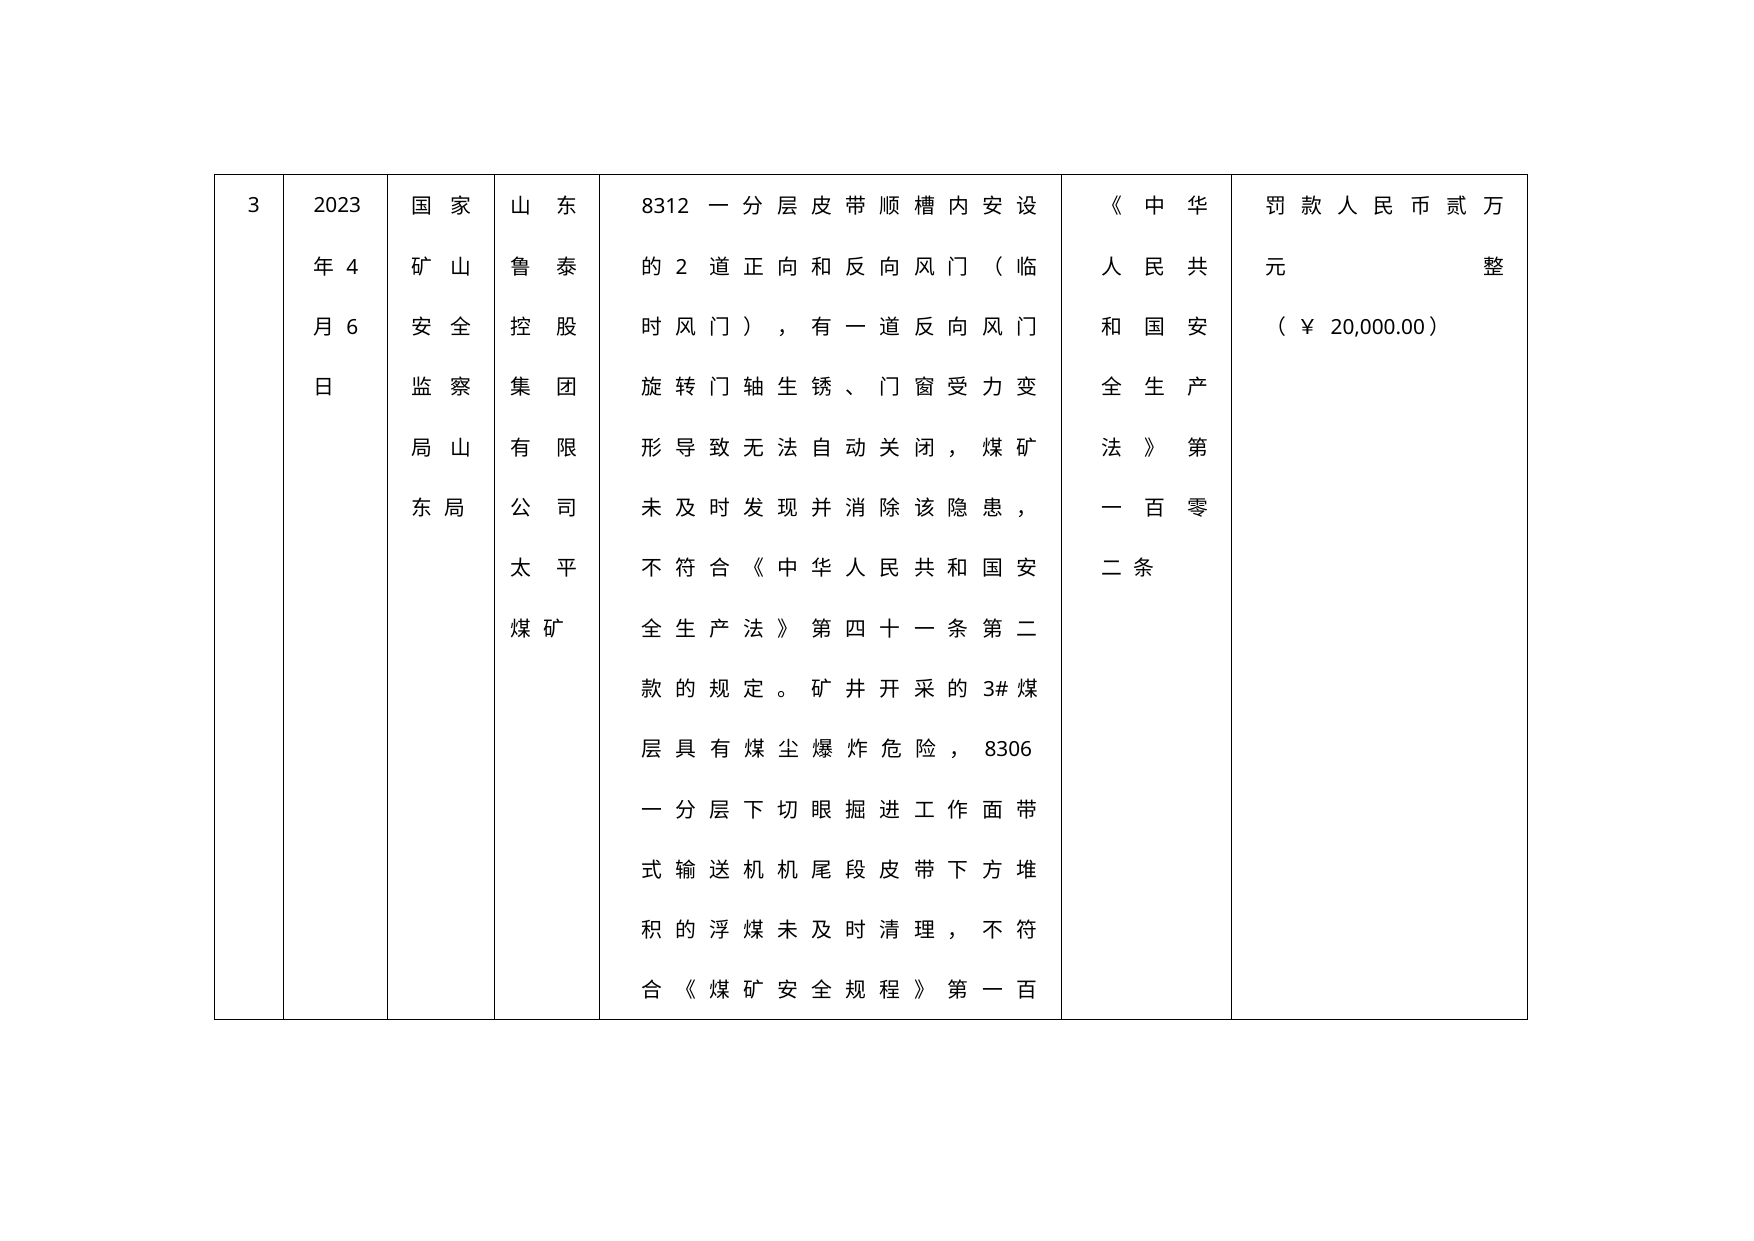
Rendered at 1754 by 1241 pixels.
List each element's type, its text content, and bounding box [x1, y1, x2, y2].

table_cell 2023年4月6日 [284, 175, 387, 1019]
table_cell 山东鲁泰控股集团有限公司太平煤矿 [495, 175, 599, 1019]
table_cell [600, 175, 1061, 1019]
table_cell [1232, 175, 1527, 1019]
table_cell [1062, 175, 1231, 1019]
table_cell 3 [215, 175, 283, 1019]
table_cell 国家矿山安全监察局山东局 [388, 175, 494, 1019]
